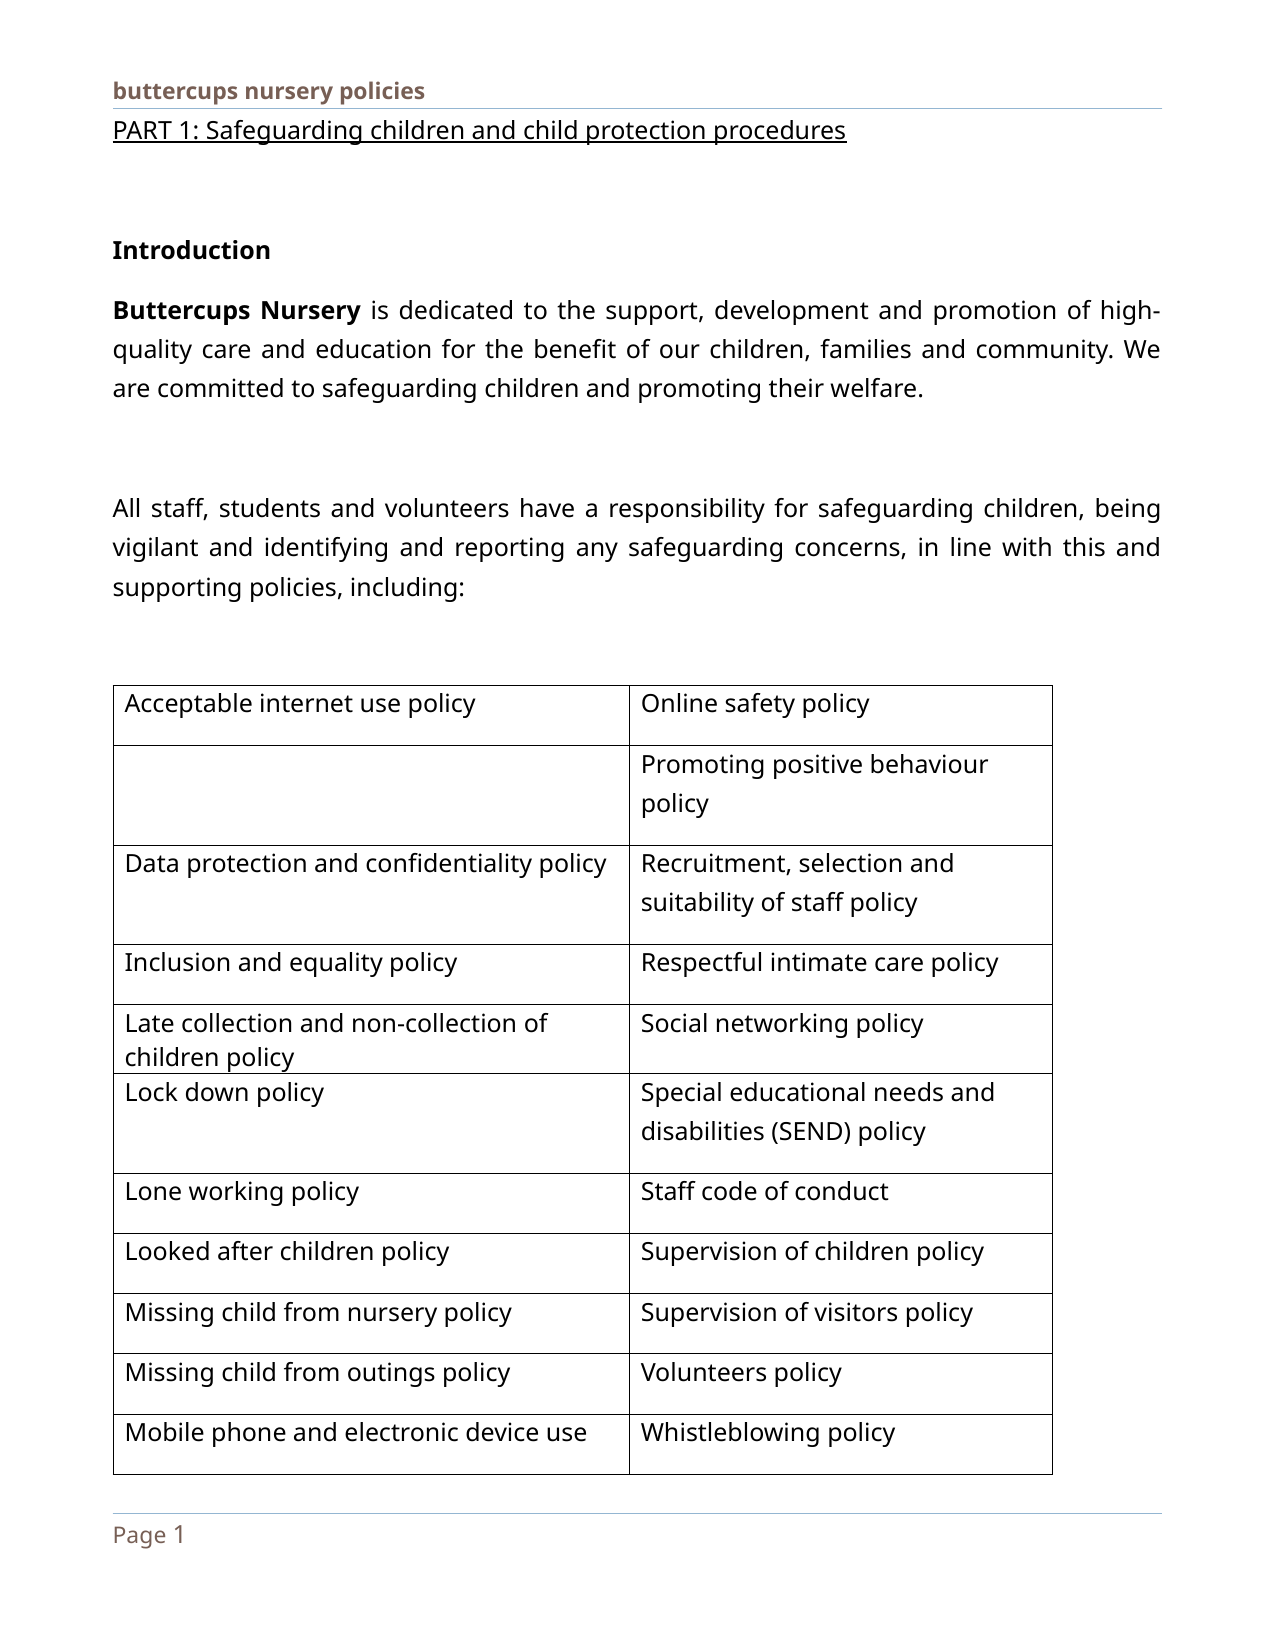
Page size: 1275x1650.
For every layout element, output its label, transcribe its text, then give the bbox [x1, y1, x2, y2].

table_header Online safety policy [630, 686, 1052, 745]
table_cell Volunteers policy [630, 1354, 1052, 1413]
text All staff, students and volunteers have a responsibility for safeguarding children, being vigilant and identifying and reporting any safeguarding concerns, in line with this and supporting policies, including: [112, 491, 1162, 603]
table_cell Staff code of conduct [630, 1174, 1052, 1233]
table_cell [114, 746, 629, 844]
text Buttercups Nursery is dedicated to the support, development and promotion of high-quality care and education for the benefit of our children, families and community. We are committed to safeguarding children and promoting their welfare. [112, 292, 1162, 405]
text PART 1: Safeguarding children and child protection procedures [112, 112, 1162, 147]
table_cell Supervision of children policy [630, 1234, 1052, 1293]
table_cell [630, 1415, 1052, 1474]
table_cell Inclusion and equality policy [114, 945, 629, 1004]
table_cell Supervision of visitors policy [630, 1294, 1052, 1353]
table_cell Data protection and confidentiality policy [114, 846, 629, 944]
table_cell Missing child from outings policy [114, 1354, 629, 1413]
table_cell Respectful intimate care policy [630, 945, 1052, 1004]
table_cell Late collection and non-collection of children policy [114, 1005, 629, 1073]
table_header Acceptable internet use policy [114, 686, 629, 745]
table_cell Lone working policy [114, 1174, 629, 1233]
table_cell Social networking policy [630, 1005, 1052, 1073]
table_cell Lock down policy [114, 1074, 629, 1173]
table_cell Special educational needs and disabilities (SEND) policy [630, 1074, 1052, 1173]
text Introduction [112, 232, 1162, 267]
table_cell Recruitment, selection and suitability of staff policy [630, 846, 1052, 944]
table_cell Looked after children policy [114, 1234, 629, 1293]
table_cell Promoting positive behaviour policy [630, 746, 1052, 844]
table_cell Missing child from nursery policy [114, 1294, 629, 1353]
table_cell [114, 1415, 629, 1474]
